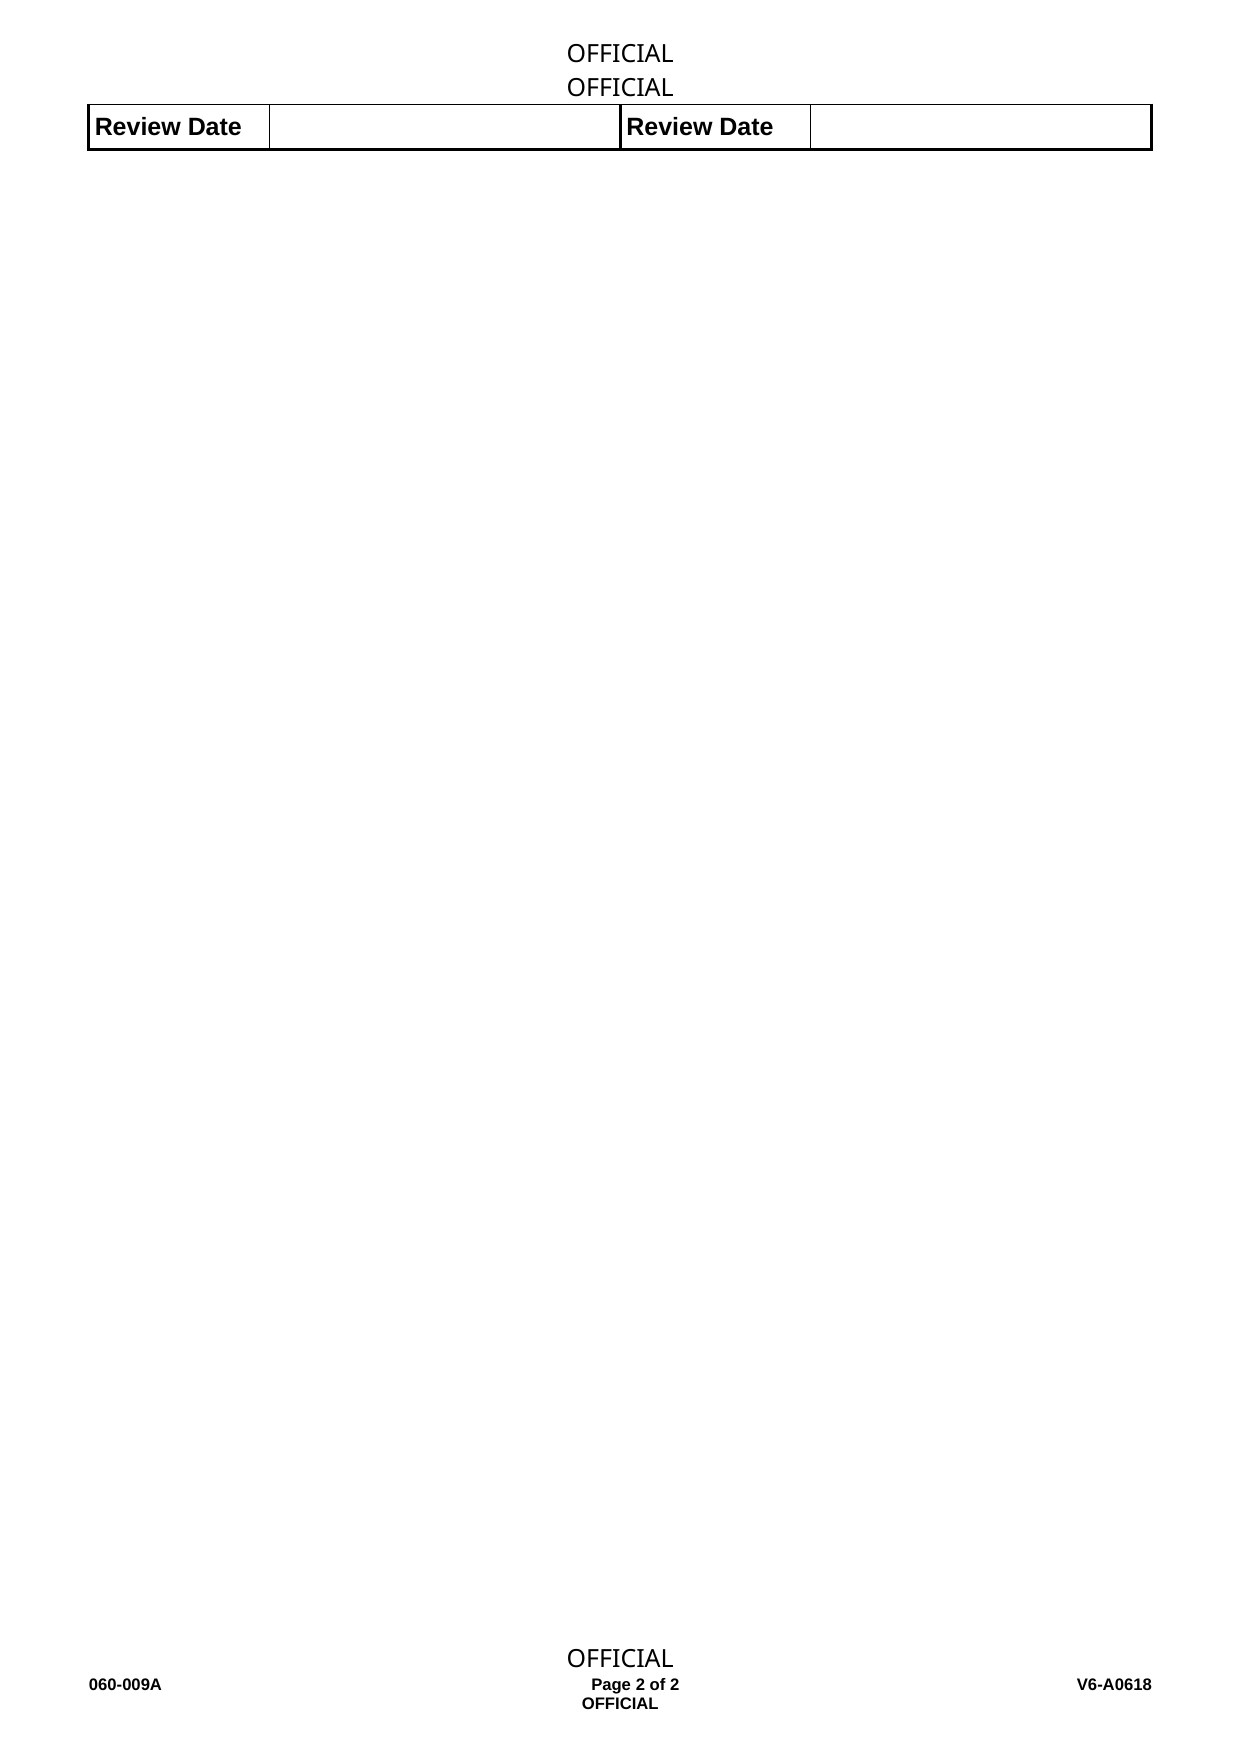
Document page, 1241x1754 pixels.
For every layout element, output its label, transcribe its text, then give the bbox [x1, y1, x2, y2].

table_cell [811, 105, 1150, 148]
table_cell [270, 105, 619, 148]
table_cell Review Date [90, 105, 269, 148]
table_cell Review Date [622, 105, 810, 148]
